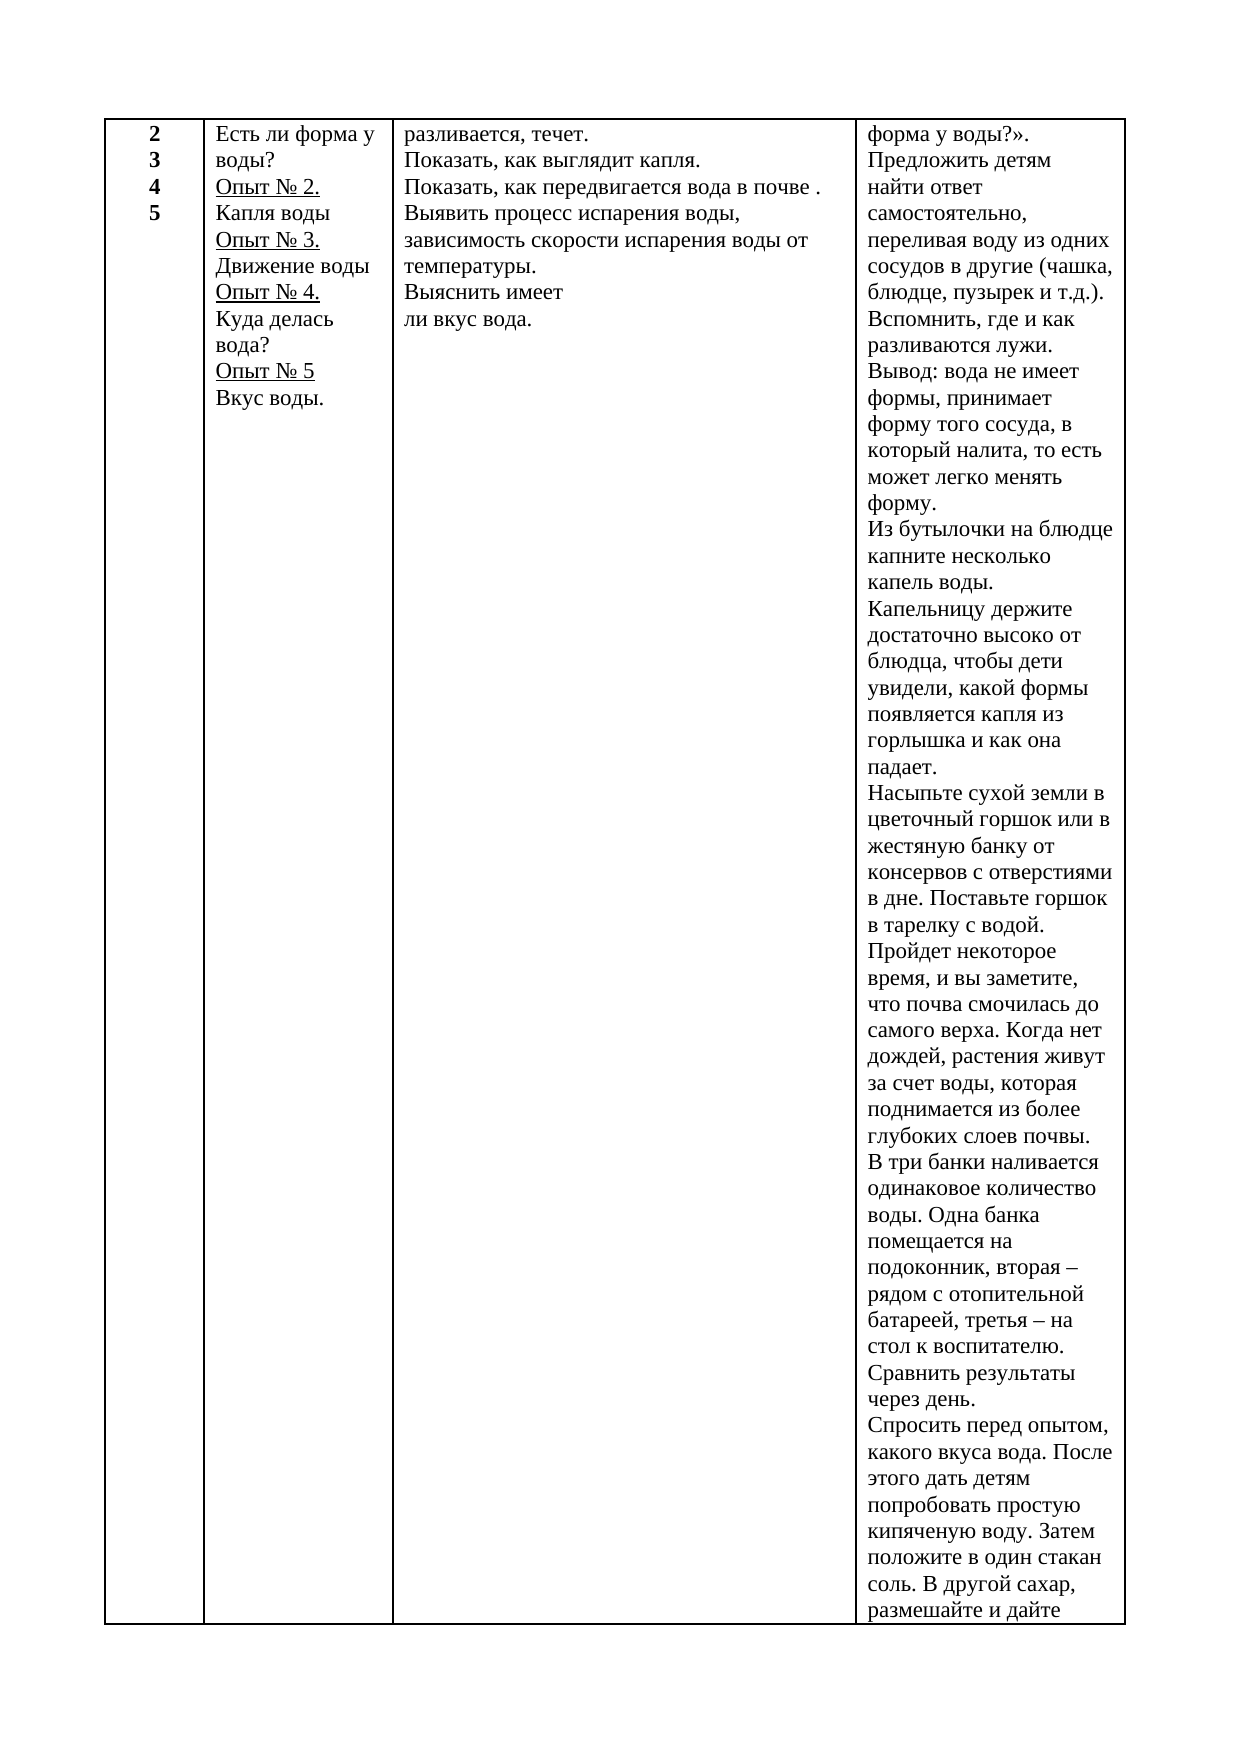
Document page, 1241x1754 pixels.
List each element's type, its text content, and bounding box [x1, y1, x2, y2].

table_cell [857, 120, 1124, 1622]
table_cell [394, 120, 855, 1622]
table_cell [205, 120, 392, 1622]
table_cell 1 2 3 4 5 [106, 120, 203, 1622]
